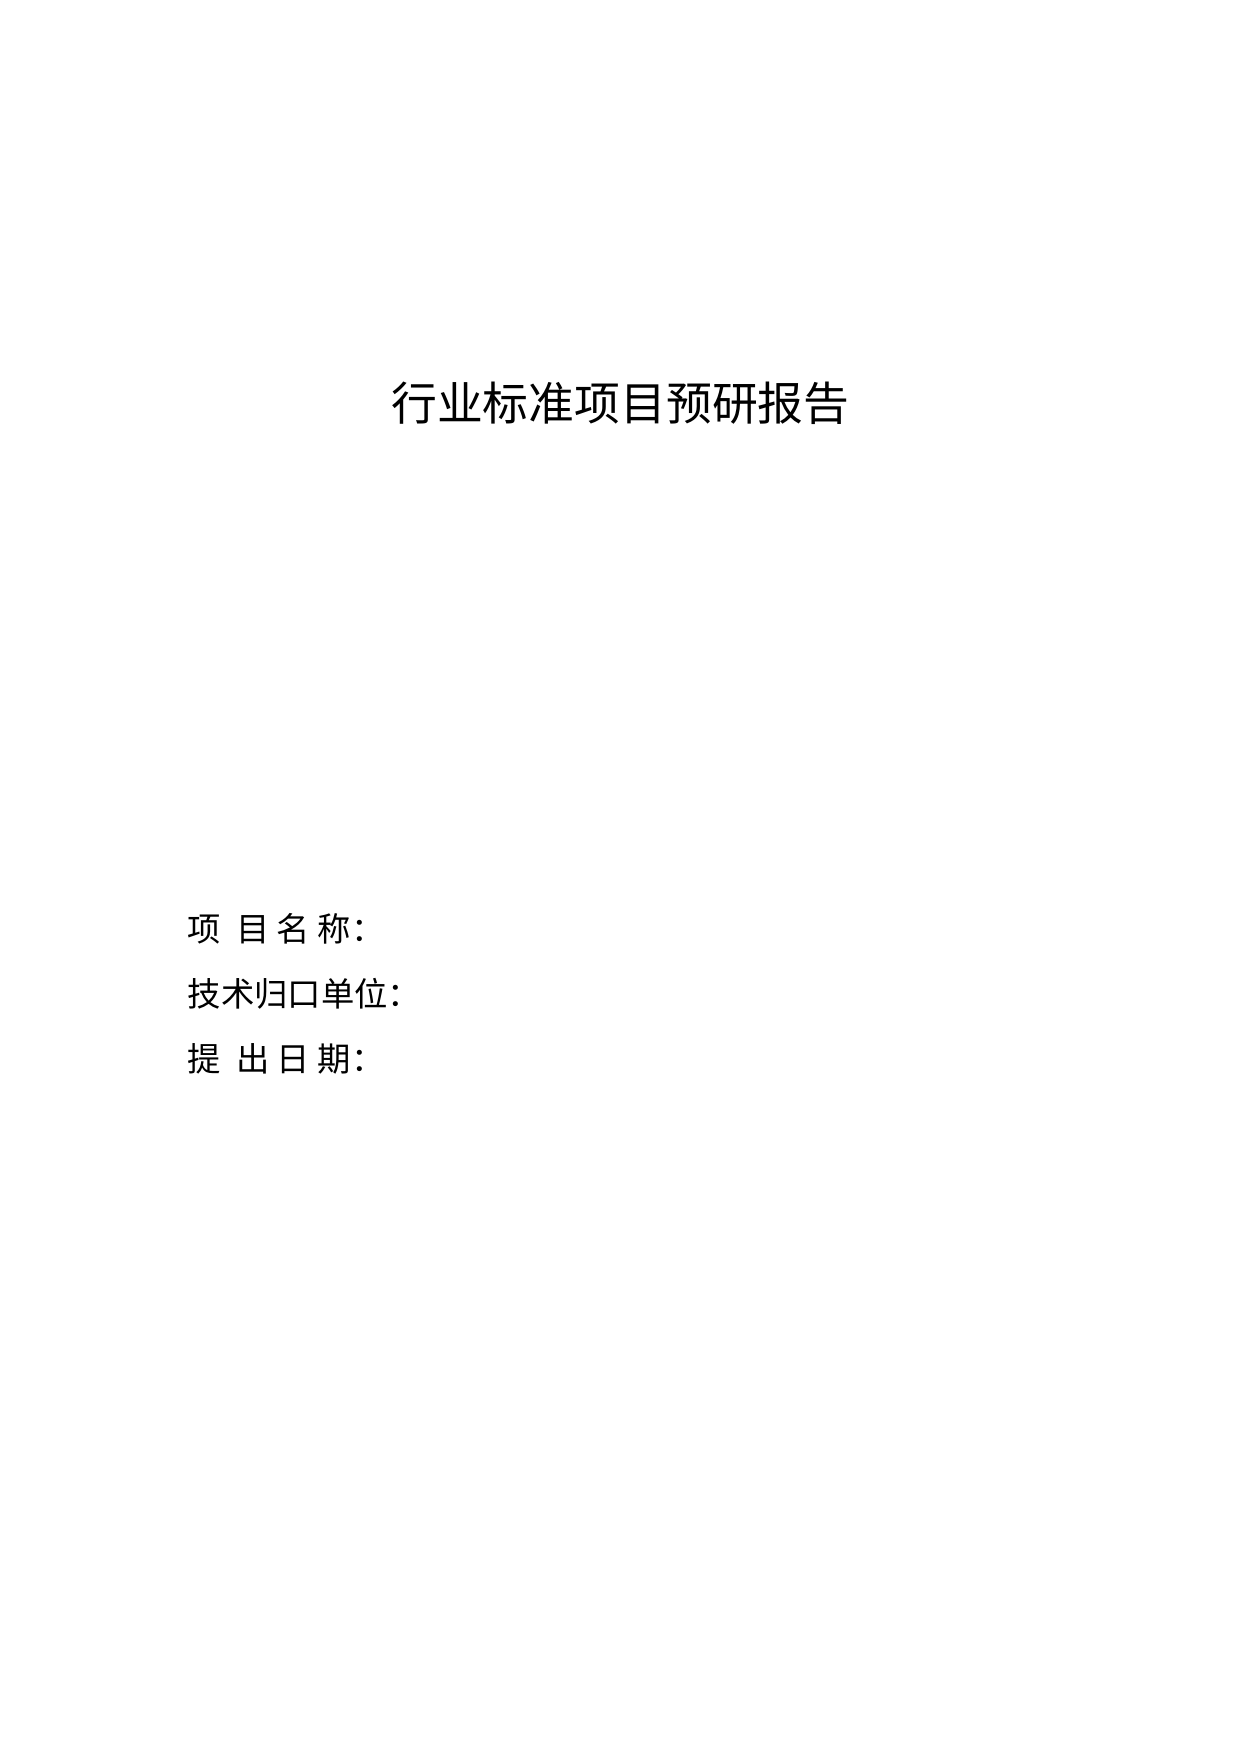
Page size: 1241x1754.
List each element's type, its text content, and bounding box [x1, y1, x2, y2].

text 提 出 日 期： [187, 1024, 1053, 1089]
text 项 目 名 称： [187, 894, 1053, 959]
text 技术归口单位： [187, 959, 1053, 1024]
text 行业标准项目预研报告 [187, 352, 1053, 449]
